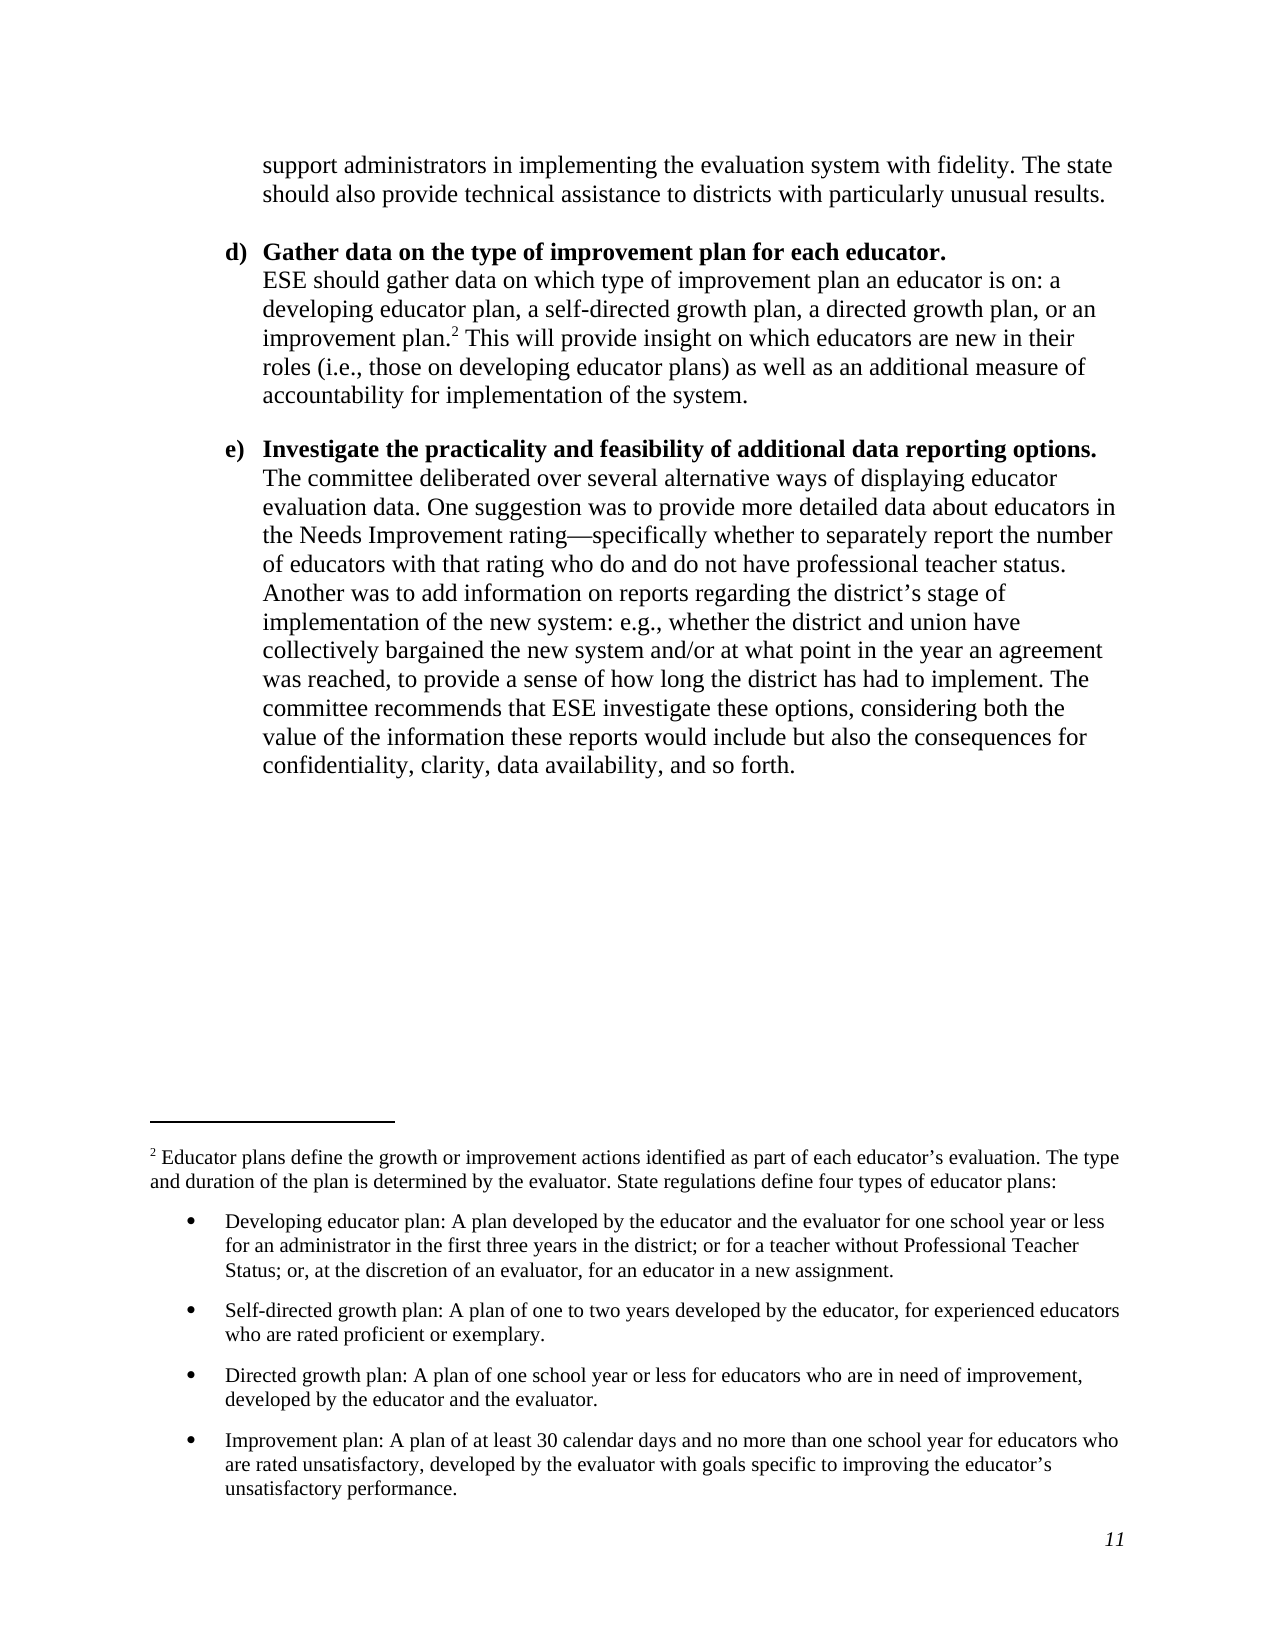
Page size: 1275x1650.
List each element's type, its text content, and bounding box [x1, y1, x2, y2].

list Investigate the practicality and feasibility of additional data reporting options. [225, 434, 1125, 463]
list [262, 150, 1125, 207]
list The committee deliberated over several alternative ways of displaying educator evaluation data. One suggestion was to provide more detailed data about educators in the Needs Improvement rating—specifically whether to separately report the number of educators with that rating who do and do not have professional teacher status. Another was to add information on reports regarding the district’s stage of implementation of the new system: e.g., whether the district and union have collectively bargained the new system and/or at what point in the year an agreement was reached, to provide a sense of how long the district has had to implement. The committee recommends that ESE investigate these options, considering both the value of the information these reports would include but also the consequences for confidentiality, clarity, data availability, and so forth. [262, 463, 1125, 779]
subtitle Gather data on the type of improvement plan for each educator. ESE should gather data on which type of improvement plan an educator is on: a developing educator plan, a self-directed growth plan, a directed growth plan, or an improvement plan. This will provide insight on which educators are new in their roles (i.e., those on developing educator plans) as well as an additional measure of accountability for implementation of the system. [225, 237, 1125, 409]
